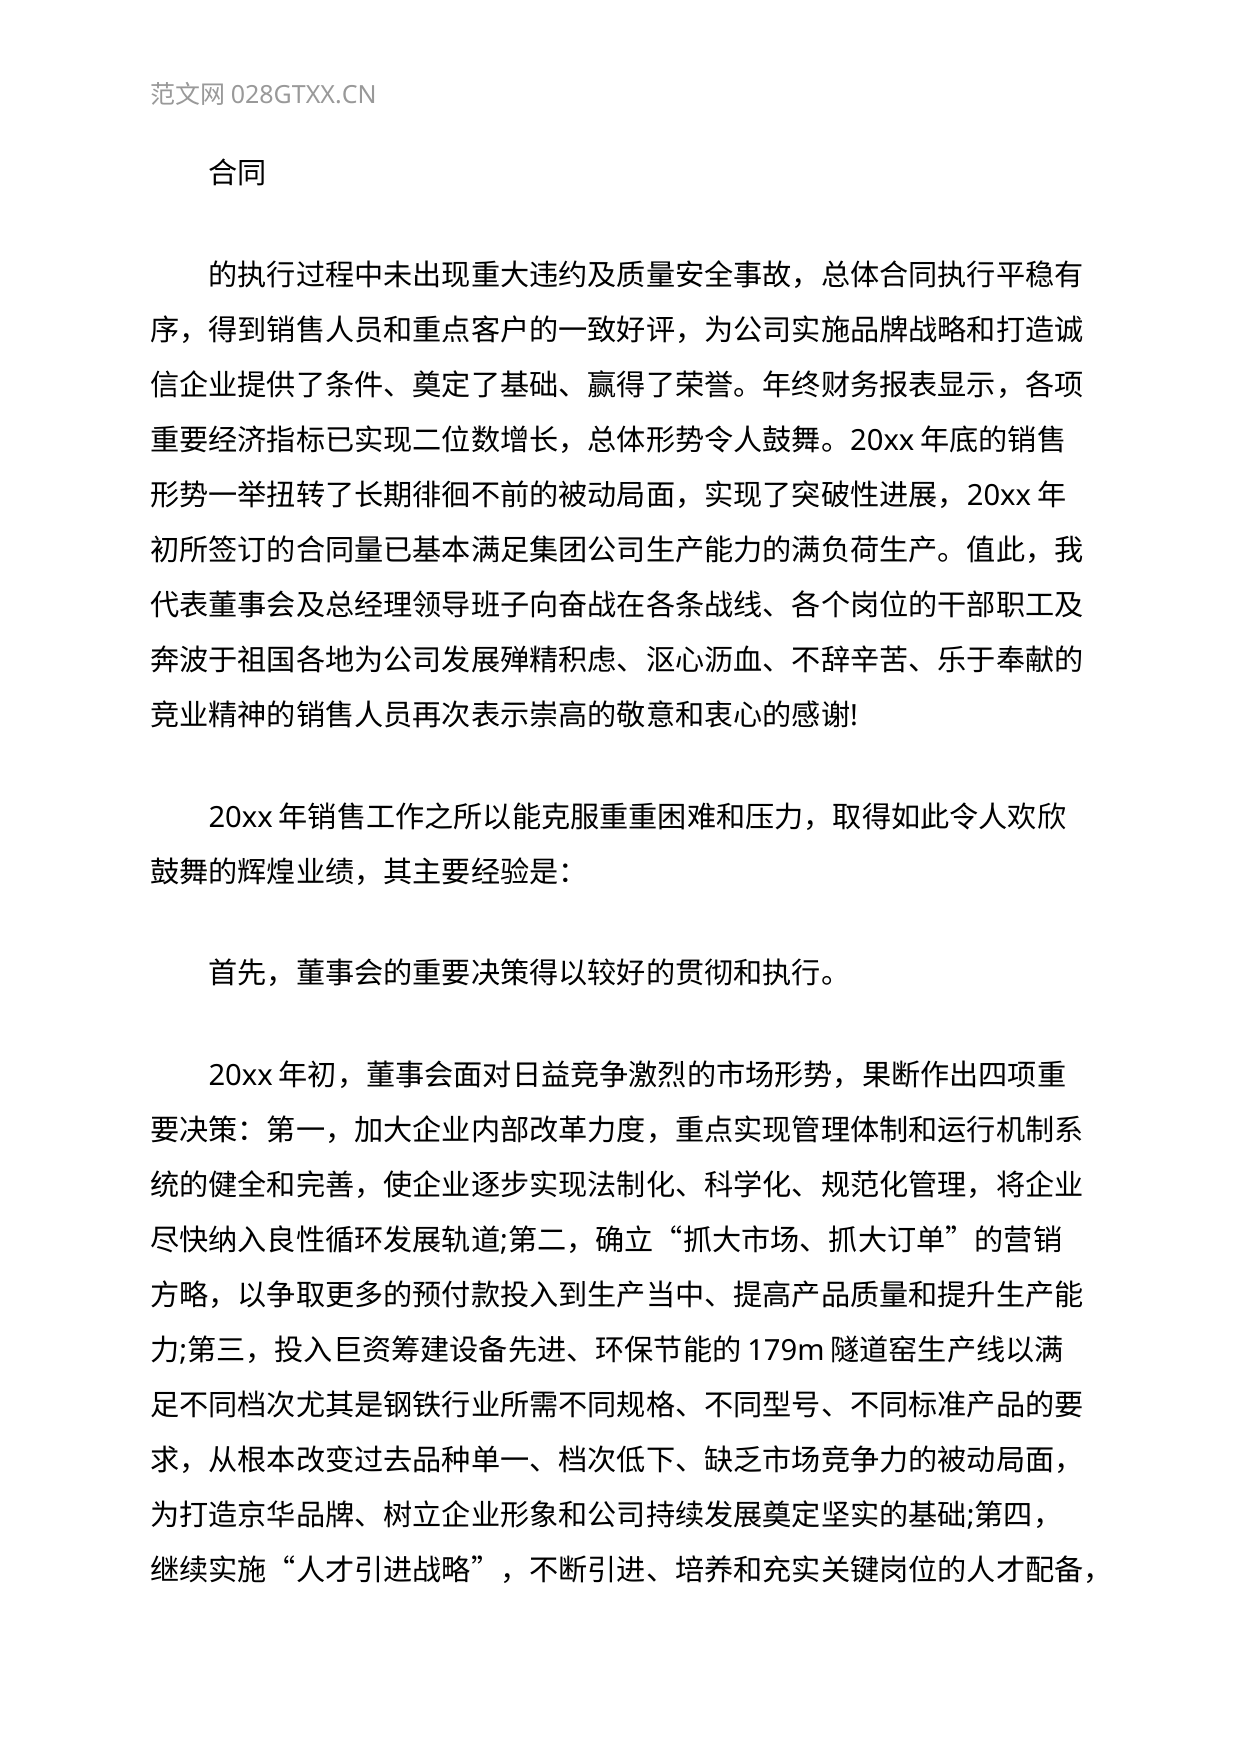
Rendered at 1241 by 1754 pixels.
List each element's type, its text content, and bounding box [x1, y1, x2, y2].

text 20xx年销售工作之所以能克服重重困难和压力，取得如此令人欢欣鼓舞的辉煌业绩，其主要经验是： [150, 793, 1090, 890]
text 首先，董事会的重要决策得以较好的贯彻和执行。 [150, 950, 1090, 992]
text 合同 [150, 150, 1090, 192]
text 的执行过程中未出现重大违约及质量安全事故，总体合同执行平稳有序，得到销售人员和重点客户的一致好评，为公司实施品牌战略和打造诚信企业提供了条件、奠定了基础、赢得了荣誉。年终财务报表显示，各项重要经济指标已实现二位数增长，总体形势令人鼓舞。20xx年底的销售形势一举扭转了长期徘徊不前的被动局面，实现了突破性进展，20xx年初所签订的合同量已基本满足集团公司生产能力的满负荷生产。值此，我代表董事会及总经理领导班子向奋战在各条战线、各个岗位的干部职工及奔波于祖国各地为公司发展殚精积虑、沤心沥血、不辞辛苦、乐于奉献的竞业精神的销售人员再次表示崇高的敬意和衷心的感谢! [150, 252, 1090, 733]
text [150, 1052, 1090, 1588]
